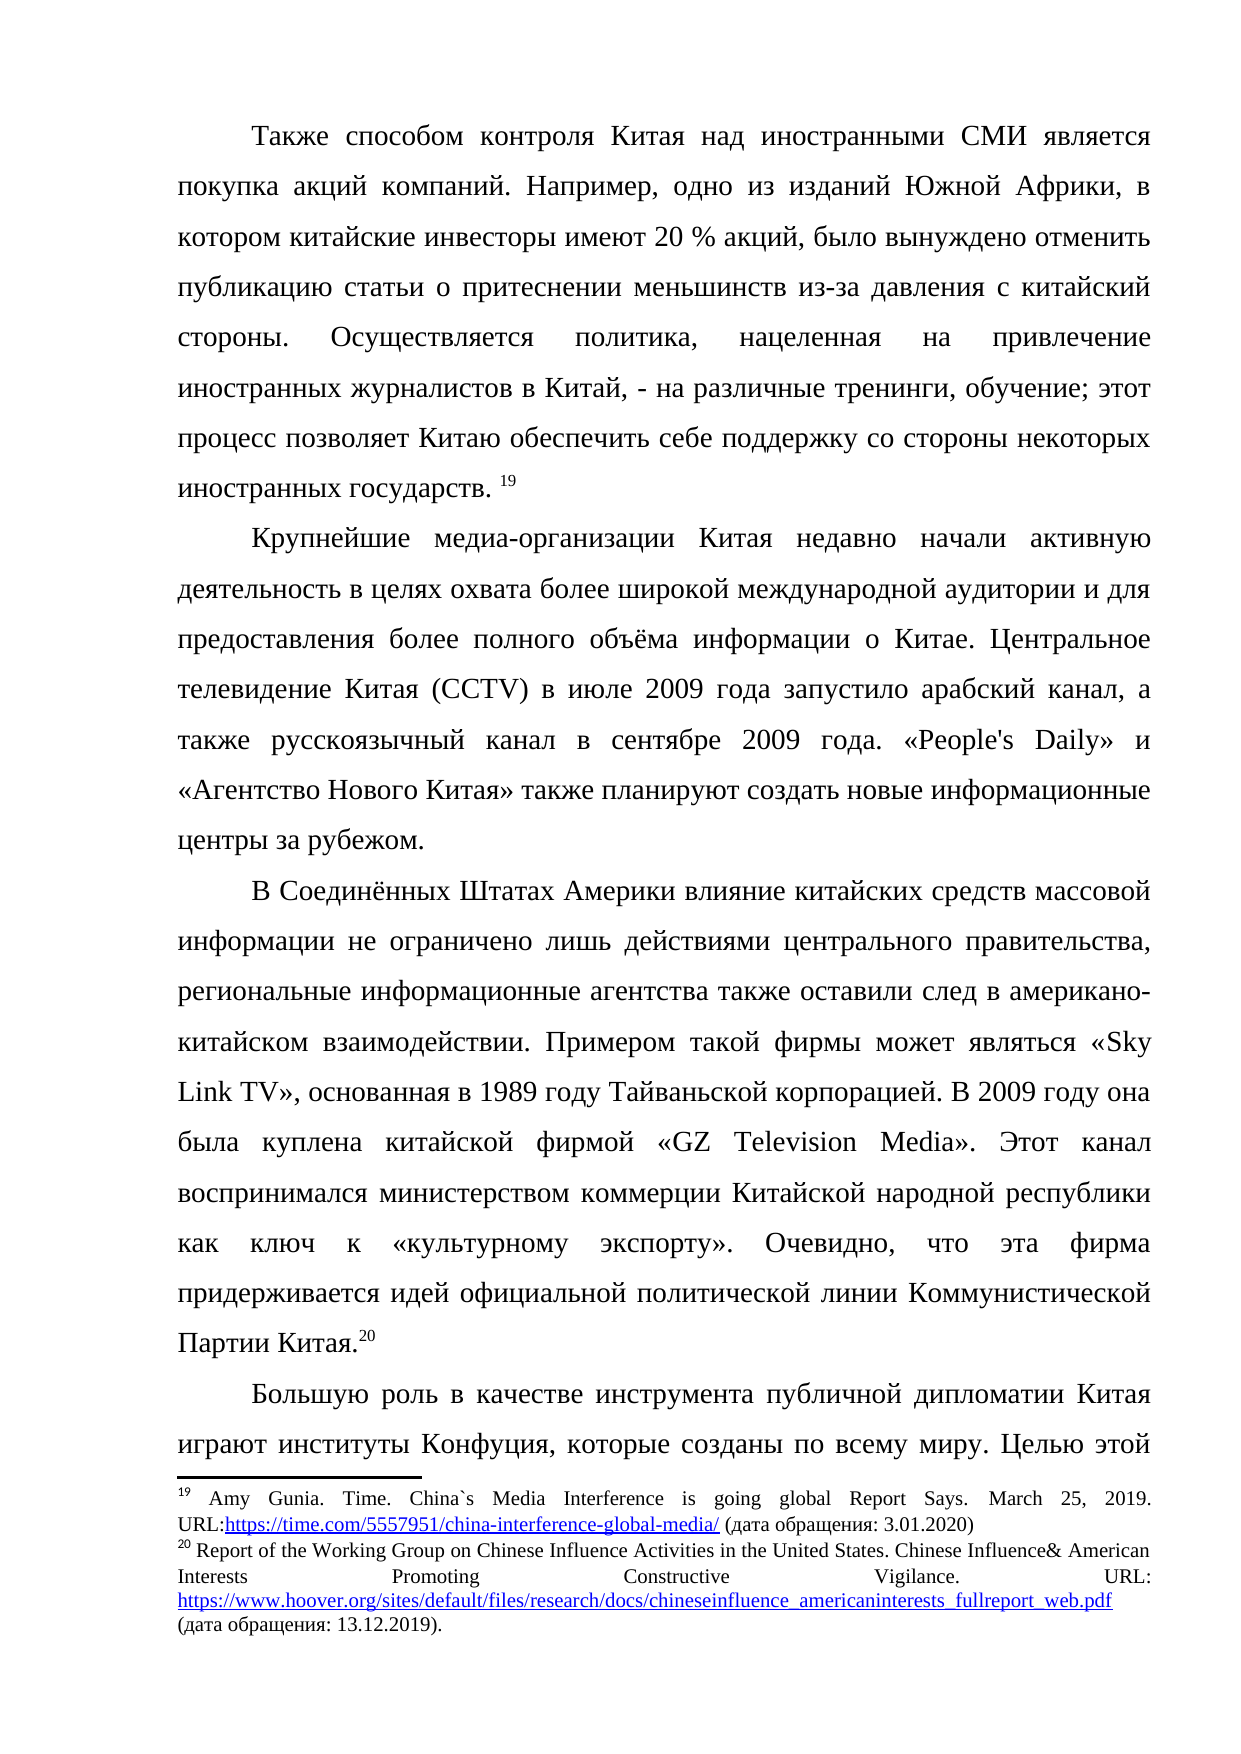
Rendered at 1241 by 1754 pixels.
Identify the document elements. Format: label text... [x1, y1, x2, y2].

text Крупнейшие медиа-организации Китая недавно начали активную деятельность в целях охвата более широкой международной аудитории и для предоставления более полного объёма информации о Китае. Центральное телевидение Китая (CCTV) в июле 2009 года запустило арабский канал, а также русскоязычный канал в сентябре 2009 года. «People's Daily» и «Агентство Нового Китая» также планируют создать новые информационные центры за рубежом. [177, 521, 1152, 856]
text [177, 1376, 1152, 1460]
text Также способом контроля Китая над иностранными СМИ является покупка акций компаний. Например, одно из изданий Южной Африки, в котором китайские инвесторы имеют 20 % акций, было вынуждено отменить публикацию статьи о притеснении меньшинств из-за давления с китайский стороны. Осуществляется политика, нацеленная на привлечение иностранных журналистов в Китай, - на различные тренинги, обучение; этот процесс позволяет Китаю обеспечить себе поддержку со стороны некоторых иностранных государств. [177, 118, 1152, 504]
text В Соединённых Штатах Америки влияние китайских средств массовой информации не ограничено лишь действиями центрального правительства, региональные информационные агентства также оставили след в американо-китайском взаимодействии. Примером такой фирмы может являться «Sky Link TV», основанная в 1989 году Тайваньской корпорацией. В 2009 году она была куплена китайской фирмой «GZ Television Media». Этот канал воспринимался министерством коммерции Китайской народной республики как ключ к «культурному экспорту». Очевидно, что эта фирма придерживается идей официальной политической линии Коммунистической Партии Китая. [177, 873, 1152, 1359]
